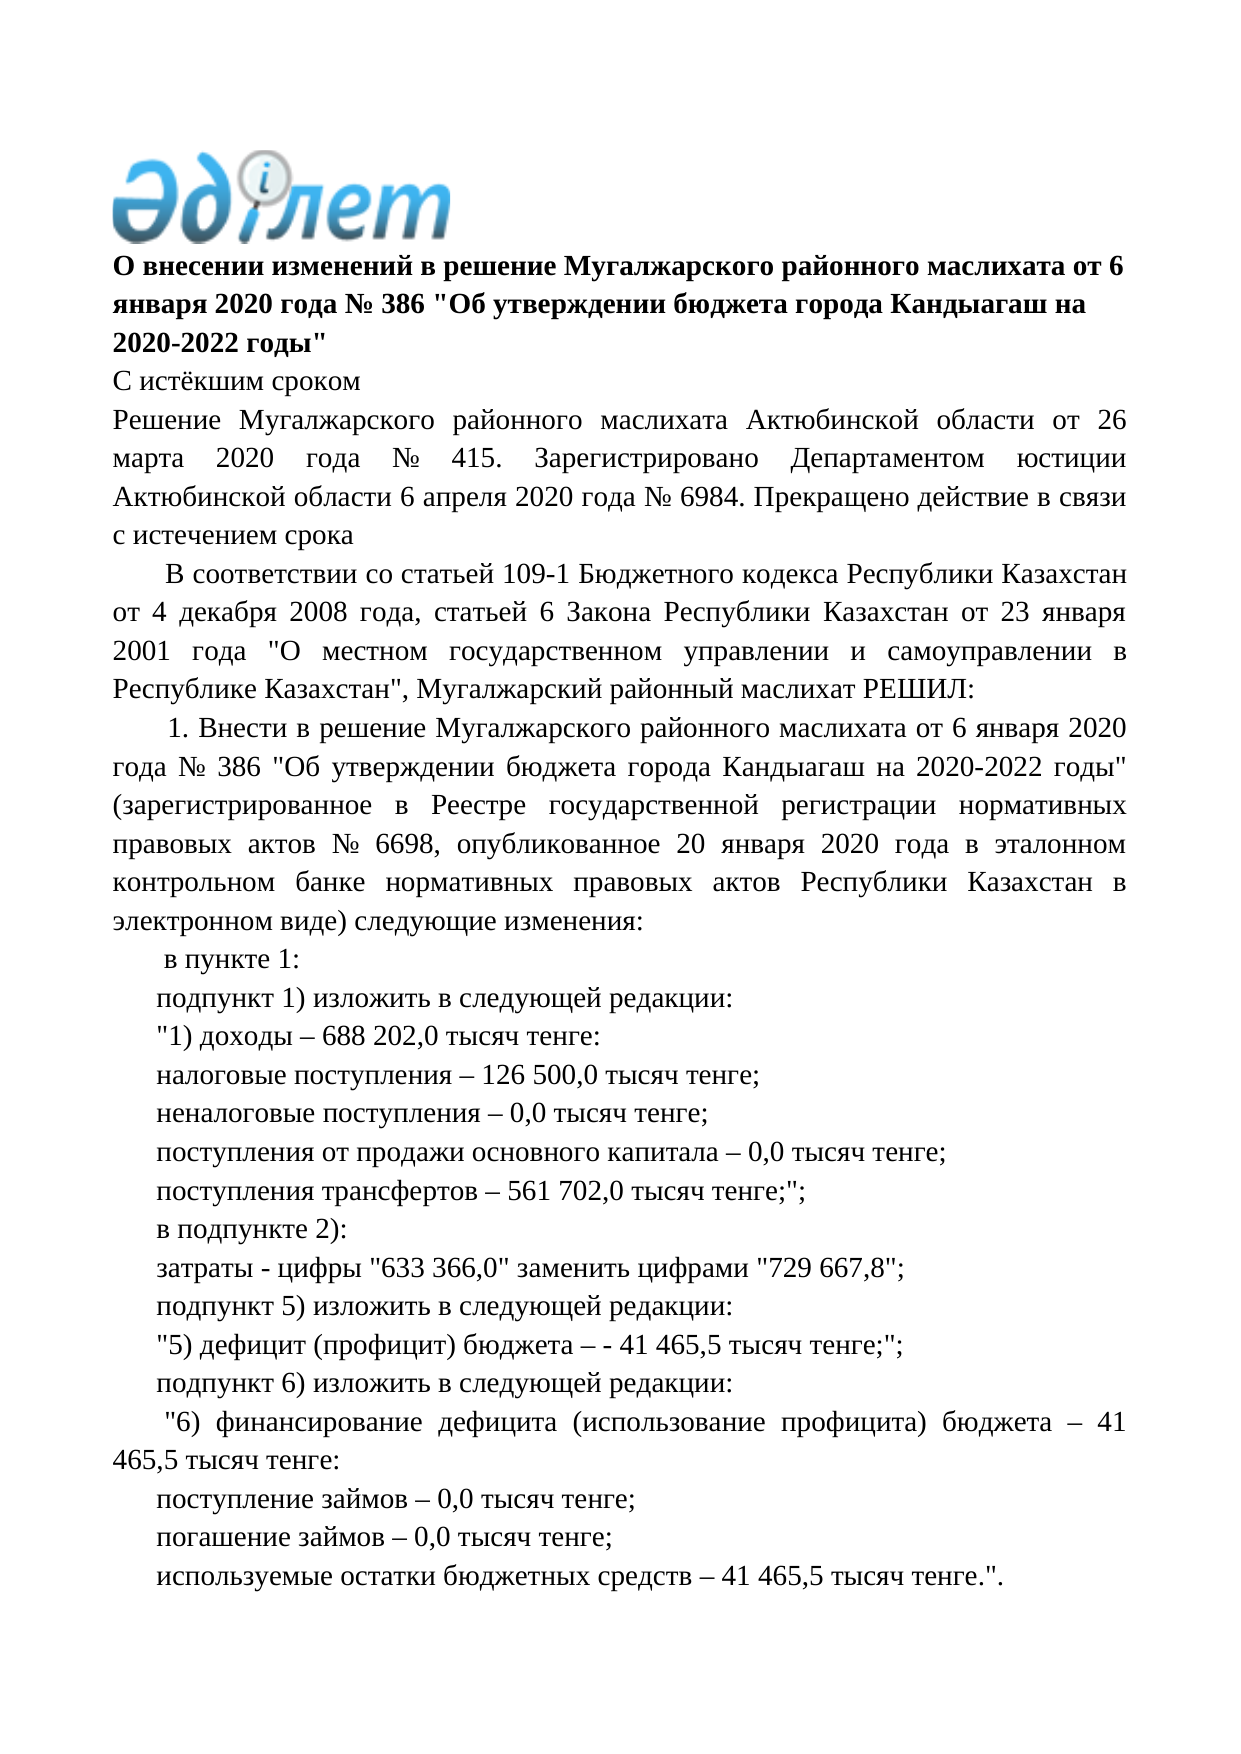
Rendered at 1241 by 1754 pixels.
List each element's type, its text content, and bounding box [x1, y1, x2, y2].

text поступление займов – 0,0 тысяч тенге; [112, 1481, 1128, 1514]
text затраты - цифры "633 366,0" заменить цифрами "729 667,8"; [112, 1250, 1128, 1283]
text 1. Внести в решение Мугалжарского районного маслихата от 6 января 2020 года № 386 "Об утверждении бюджета города Кандыагаш на 2020-2022 годы" (зарегистрированное в Реестре государственной регистрации нормативных правовых актов № 6698, опубликованное 20 января 2020 года в эталонном контрольном банке нормативных правовых актов Республики Казахстан в электронном виде) следующие изменения: [112, 710, 1128, 936]
text В соответствии со статьей 109-1 Бюджетного кодекса Республики Казахстан от 4 декабря 2008 года, статьей 6 Закона Республики Казахстан от 23 января 2001 года "О местном государственном управлении и самоуправлении в Республике Казахстан", Мугалжарский районный маслихат РЕШИЛ: [112, 556, 1128, 705]
text "6) финансирование дефицита (использование профицита) бюджета – 41 465,5 тысяч тенге: [112, 1404, 1128, 1476]
text О внесении изменений в решение Мугалжарского районного маслихата от 6 января 2020 года № 386 "Об утверждении бюджета города Кандыагаш на 2020-2022 годы" [112, 248, 1128, 358]
text неналоговые поступления – 0,0 тысяч тенге; [112, 1096, 1128, 1129]
text подпункт 1) изложить в следующей редакции: [112, 980, 1128, 1013]
text налоговые поступления – 126 500,0 тысяч тенге; [112, 1057, 1128, 1091]
text С истёкшим сроком [112, 363, 1128, 397]
text Решение Мугалжарского районного маслихата Актюбинской области от 26 марта 2020 года № 415. Зарегистрировано Департаментом юстиции Актюбинской области 6 апреля 2020 года № 6984. Прекращено действие в связи с истечением срока [112, 402, 1128, 551]
text в пункте 1: [112, 941, 1128, 975]
text подпункт 6) изложить в следующей редакции: [112, 1365, 1128, 1399]
picture [112, 150, 451, 244]
text погашение займов – 0,0 тысяч тенге; [112, 1519, 1128, 1553]
text "1) доходы – 688 202,0 тысяч тенге: [112, 1018, 1128, 1052]
text "5) дефицит (профицит) бюджета – - 41 465,5 тысяч тенге;"; [112, 1327, 1128, 1360]
text поступления трансфертов – 561 702,0 тысяч тенге;"; [112, 1173, 1128, 1206]
text в подпункте 2): [112, 1211, 1128, 1245]
text поступления от продажи основного капитала – 0,0 тысяч тенге; [112, 1134, 1128, 1168]
text используемые остатки бюджетных средств – 41 465,5 тысяч тенге.". [112, 1558, 1128, 1592]
text подпункт 5) изложить в следующей редакции: [112, 1288, 1128, 1322]
